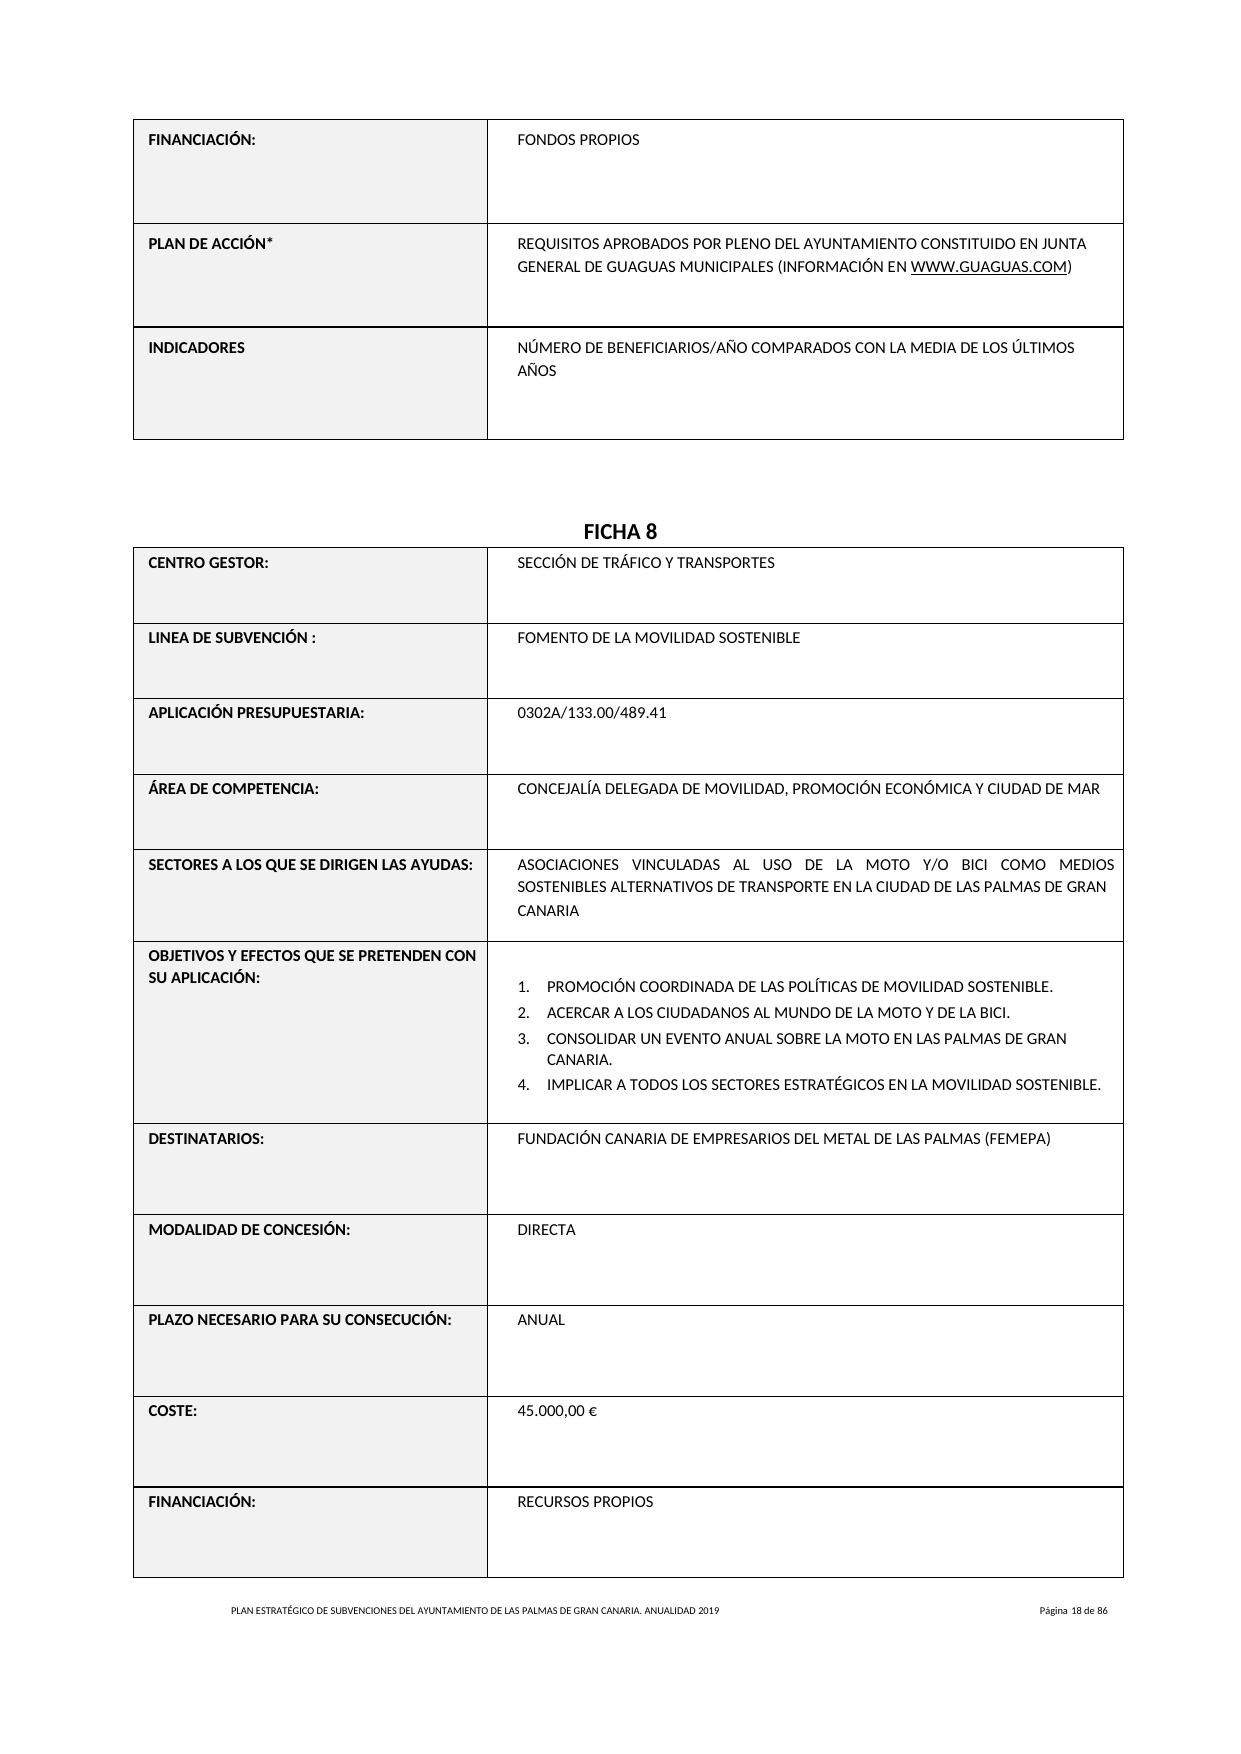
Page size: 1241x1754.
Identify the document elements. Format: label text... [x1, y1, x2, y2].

table_cell INDICADORES [134, 328, 487, 439]
table_cell OBJETIVOS Y EFECTOS QUE SE PRETENDEN CON SU APLICACIÓN: [134, 942, 487, 1123]
table_cell PROMOCIÓN COORDINADA DE LAS POLÍTICAS DE MOVILIDAD SOSTENIBLE. ACERCAR A LOS CIUDADANOS AL MUNDO DE LA MOTO Y DE LA BICI. CONSOLIDAR UN EVENTO ANUAL SOBRE LA MOTO EN LAS PALMAS DE GRAN CANARIA. IMPLICAR A TODOS LOS SECTORES ESTRATÉGICOS EN LA MOVILIDAD SOSTENIBLE. [488, 942, 1123, 1123]
table_cell 45.000,00 € [488, 1397, 1123, 1486]
table_cell ANUAL [488, 1306, 1123, 1396]
table_cell FINANCIACIÓN: [134, 1488, 487, 1577]
table_cell NÚMERO DE BENEFICIARIOS/AÑO COMPARADOS CON LA MEDIA DE LOS ÚLTIMOS AÑOS [488, 328, 1123, 439]
table_cell FINANCIACIÓN: [134, 120, 487, 223]
table_header CENTRO GESTOR: [134, 548, 487, 623]
table_cell PLAZO NECESARIO PARA SU CONSECUCIÓN: [134, 1306, 487, 1396]
table_cell COSTE: [134, 1397, 487, 1486]
table_cell CONCEJALÍA DELEGADA DE MOVILIDAD, PROMOCIÓN ECONÓMICA Y CIUDAD DE MAR [488, 775, 1123, 849]
table_cell LINEA DE SUBVENCIÓN : [134, 624, 487, 698]
table_cell MODALIDAD DE CONCESIÓN: [134, 1215, 487, 1305]
table_cell APLICACIÓN PRESUPUESTARIA: [134, 699, 487, 773]
table_cell FONDOS PROPIOS [488, 120, 1123, 223]
table_cell SECTORES A LOS QUE SE DIRIGEN LAS AYUDAS: [134, 850, 487, 941]
text FICHA 8 [583, 517, 1108, 545]
table_cell RECURSOS PROPIOS [488, 1488, 1123, 1577]
table_cell FUNDACIÓN CANARIA DE EMPRESARIOS DEL METAL DE LAS PALMAS (FEMEPA) [488, 1124, 1123, 1214]
table_cell DESTINATARIOS: [134, 1124, 487, 1214]
table_cell ASOCIACIONES VINCULADAS AL USO DE LA MOTO Y/O BICI COMO MEDIOS SOSTENIBLES ALTERNATIVOS DE TRANSPORTE EN LA CIUDAD DE LAS PALMAS DE GRAN CANARIA [488, 850, 1123, 941]
table_cell ÁREA DE COMPETENCIA: [134, 775, 487, 849]
table_header SECCIÓN DE TRÁFICO Y TRANSPORTES [488, 548, 1123, 623]
table_cell FOMENTO DE LA MOVILIDAD SOSTENIBLE [488, 624, 1123, 698]
table_cell REQUISITOS APROBADOS POR PLENO DEL AYUNTAMIENTO CONSTITUIDO EN JUNTA GENERAL DE GUAGUAS MUNICIPALES (INFORMACIÓN EN WWW.GUAGUAS.COM) [488, 224, 1123, 326]
table_cell PLAN DE ACCIÓN* [134, 224, 487, 326]
table_cell DIRECTA [488, 1215, 1123, 1305]
table_cell 0302A/133.00/489.41 [488, 699, 1123, 773]
